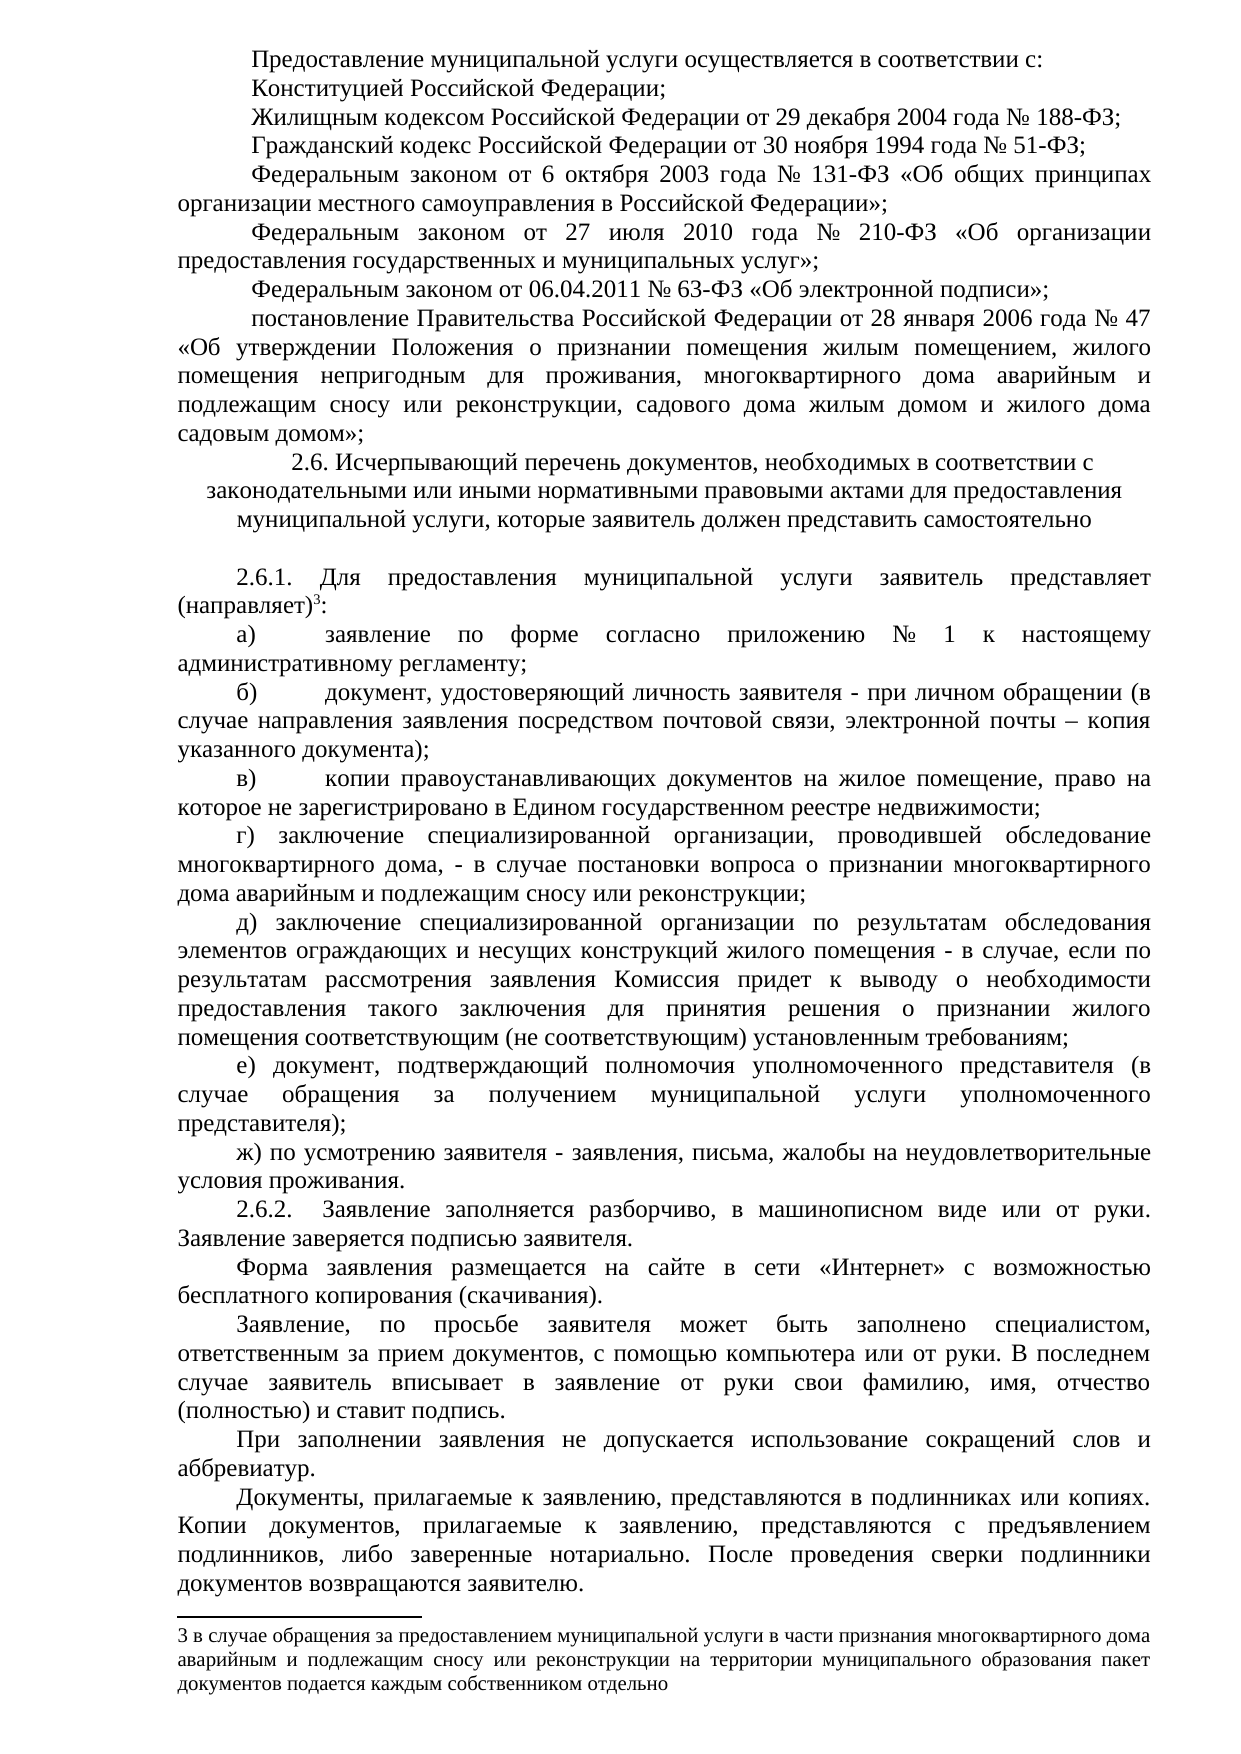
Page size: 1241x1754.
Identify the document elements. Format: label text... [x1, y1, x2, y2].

text Документы, прилагаемые к заявлению, представляются в подлинниках или копиях. Копии документов, прилагаемые к заявлению, представляются с предъявлением подлинников, либо заверенные нотариально. После проведения сверки подлинники документов возвращаются заявителю. [177, 1482, 1152, 1597]
text Заявление, по просьбе заявителя может быть заполнено специалистом, ответственным за прием документов, с помощью компьютера или от руки. В последнем случае заявитель вписывает в заявление от руки свои фамилию, имя, отчество (полностью) и ставит подпись. [177, 1309, 1152, 1424]
text Федеральным законом от 06.04.2011 № 63-ФЗ «Об электронной подписи»; [177, 274, 1152, 303]
text г) заключение специализированной организации, проводившей обследование многоквартирного дома, - в случае постановки вопроса о признании многоквартирного дома аварийным и подлежащим сносу или реконструкции; [177, 821, 1152, 907]
list документ, удостоверяющий личность заявителя - при личном обращении (в случае направления заявления посредством почтовой связи, электронной почты – копия указанного документа); [177, 677, 1152, 763]
text Жилищным кодексом Российской Федерации от 29 декабря 2004 года № 188-ФЗ; [177, 102, 1152, 131]
text Конституцией Российской Федерации; [177, 73, 1152, 102]
text постановление Правительства Российской Федерации от 28 января 2006 года № 47 «Об утверждении Положения о признании помещения жилым помещением, жилого помещения непригодным для проживания, многоквартирного дома аварийным и подлежащим сносу или реконструкции, садового дома жилым домом и жилого дома садовым домом»; [177, 303, 1152, 447]
text При заполнении заявления не допускается использование сокращений слов и аббревиатур. [177, 1424, 1152, 1482]
text 2.6.1. Для предоставления муниципальной услуги заявитель представляет (направляет): [177, 562, 1152, 619]
list копии правоустанавливающих документов на жилое помещение, право на которое не зарегистрировано в Едином государственном реестре недвижимости; [177, 763, 1152, 821]
text Гражданский кодекс Российской Федерации от 30 ноября 1994 года № 51-ФЗ; [177, 131, 1152, 159]
text 2.6. Исчерпывающий перечень документов, необходимых в соответствии с законодательными или иными нормативными правовыми актами для предоставления муниципальной услуги, которые заявитель должен представить самостоятельно [177, 447, 1152, 533]
text д) заключение специализированной организации по результатам обследования элементов ограждающих и несущих конструкций жилого помещения - в случае, если по результатам рассмотрения заявления Комиссия придет к выводу о необходимости предоставления такого заключения для принятия решения о признании жилого помещения соответствующим (не соответствующим) установленным требованиям; [177, 907, 1152, 1051]
text Федеральным законом от 27 июля 2010 года № 210-ФЗ «Об организации предоставления государственных и муниципальных услуг»; [177, 217, 1152, 274]
text е) документ, подтверждающий полномочия уполномоченного представителя (в случае обращения за получением муниципальной услуги уполномоченного представителя); [177, 1051, 1152, 1137]
text ж) по усмотрению заявителя - заявления, письма, жалобы на неудовлетворительные условия проживания. [177, 1137, 1152, 1194]
text Предоставление муниципальной услуги осуществляется в соответствии с: [177, 44, 1152, 73]
list заявление по форме согласно приложению № 1 к настоящему административному регламенту; [177, 619, 1152, 677]
text 2.6.2. Заявление заполняется разборчиво, в машинописном виде или от руки. Заявление заверяется подписью заявителя. [177, 1194, 1152, 1252]
text Федеральным законом от 6 октября 2003 года № 131-ФЗ «Об общих принципах организации местного самоуправления в Российской Федерации»; [177, 159, 1152, 217]
text Форма заявления размещается на сайте в сети «Интернет» с возможностью бесплатного копирования (скачивания). [177, 1252, 1152, 1309]
